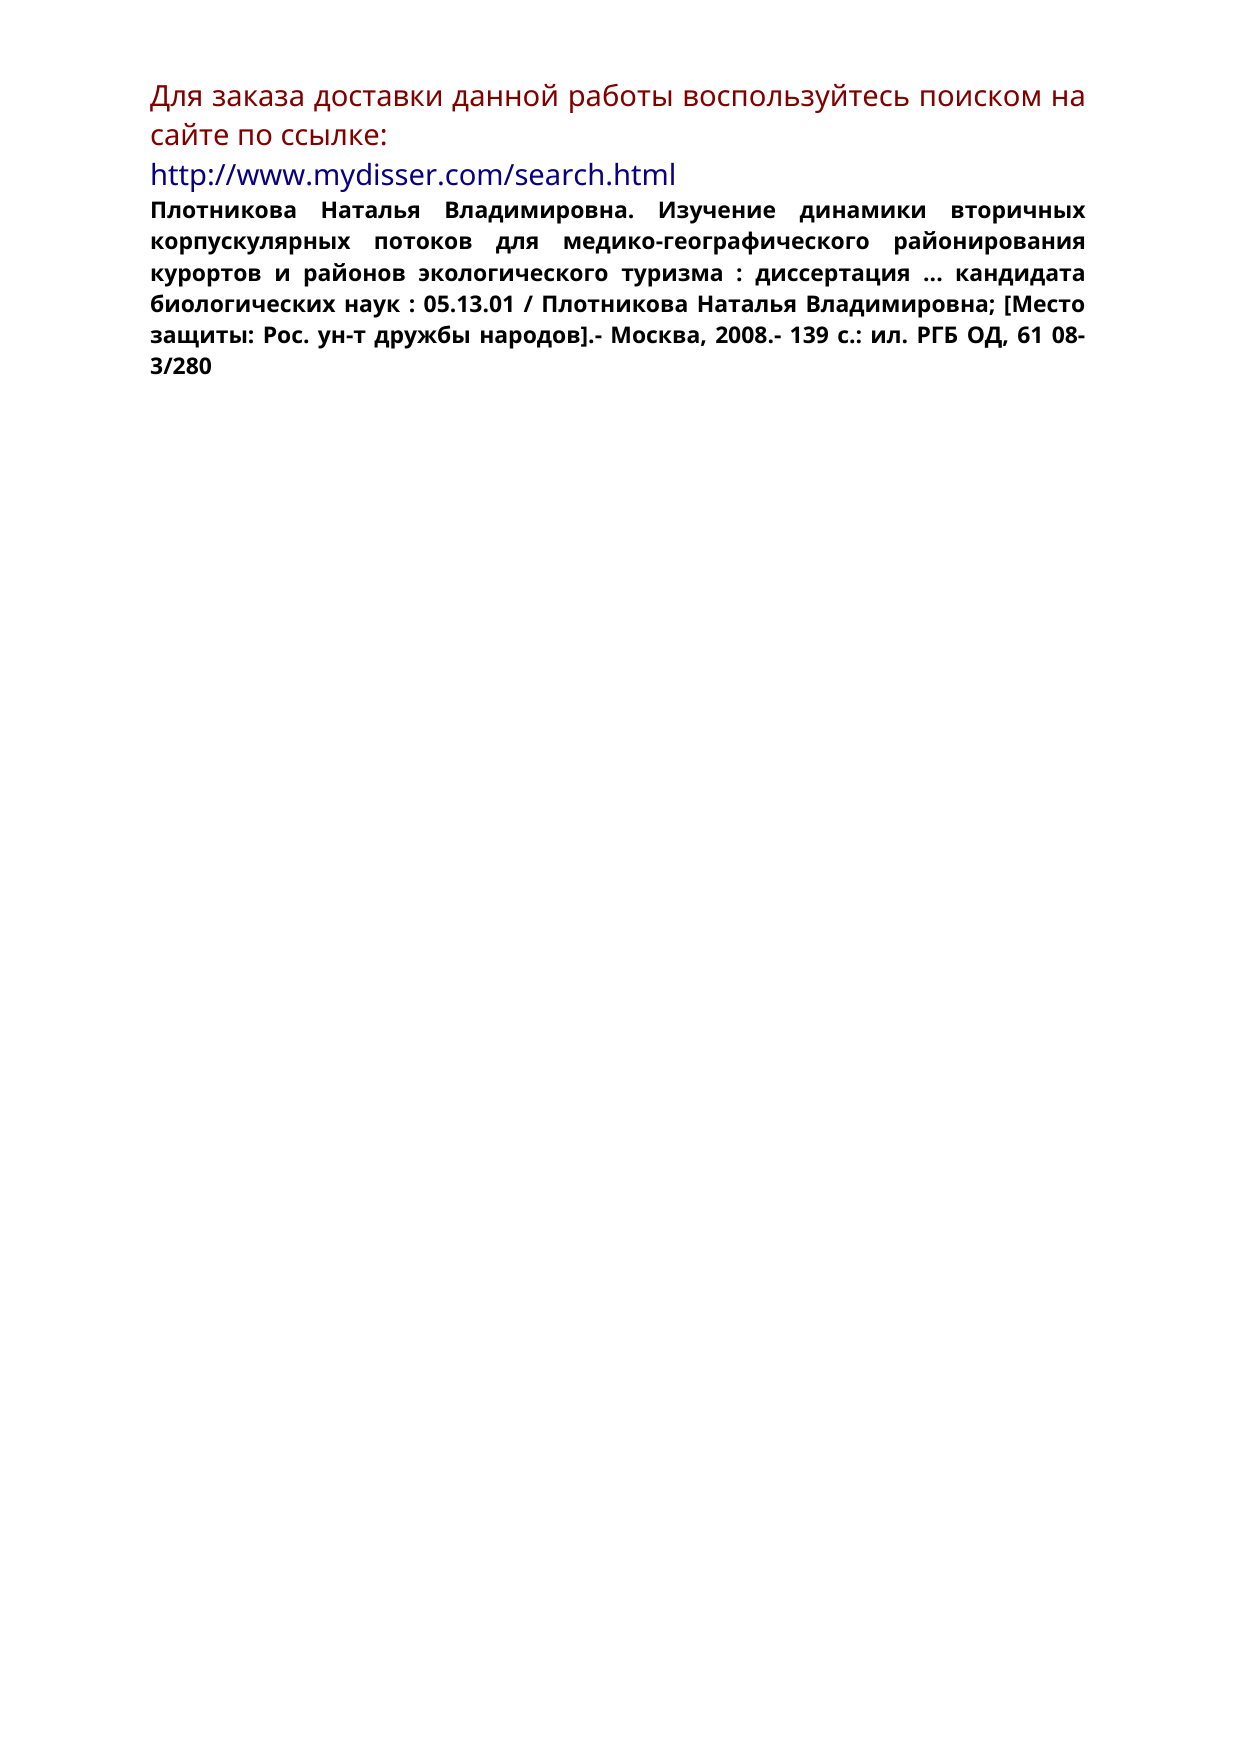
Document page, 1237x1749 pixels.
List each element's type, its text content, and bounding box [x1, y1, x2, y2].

text Плотникова Наталья Владимировна. Изучение динамики вторичных корпускулярных потоков для медико-географического районирования курортов и районов экологического туризма : диссертация ... кандидата биологических наук : 05.13.01 / Плотникова Наталья Владимировна; [Место защиты: Рос. ун-т дружбы народов].- Москва, 2008.- 139 с.: ил. РГБ ОД, 61 08-3/280 [150, 194, 1086, 382]
